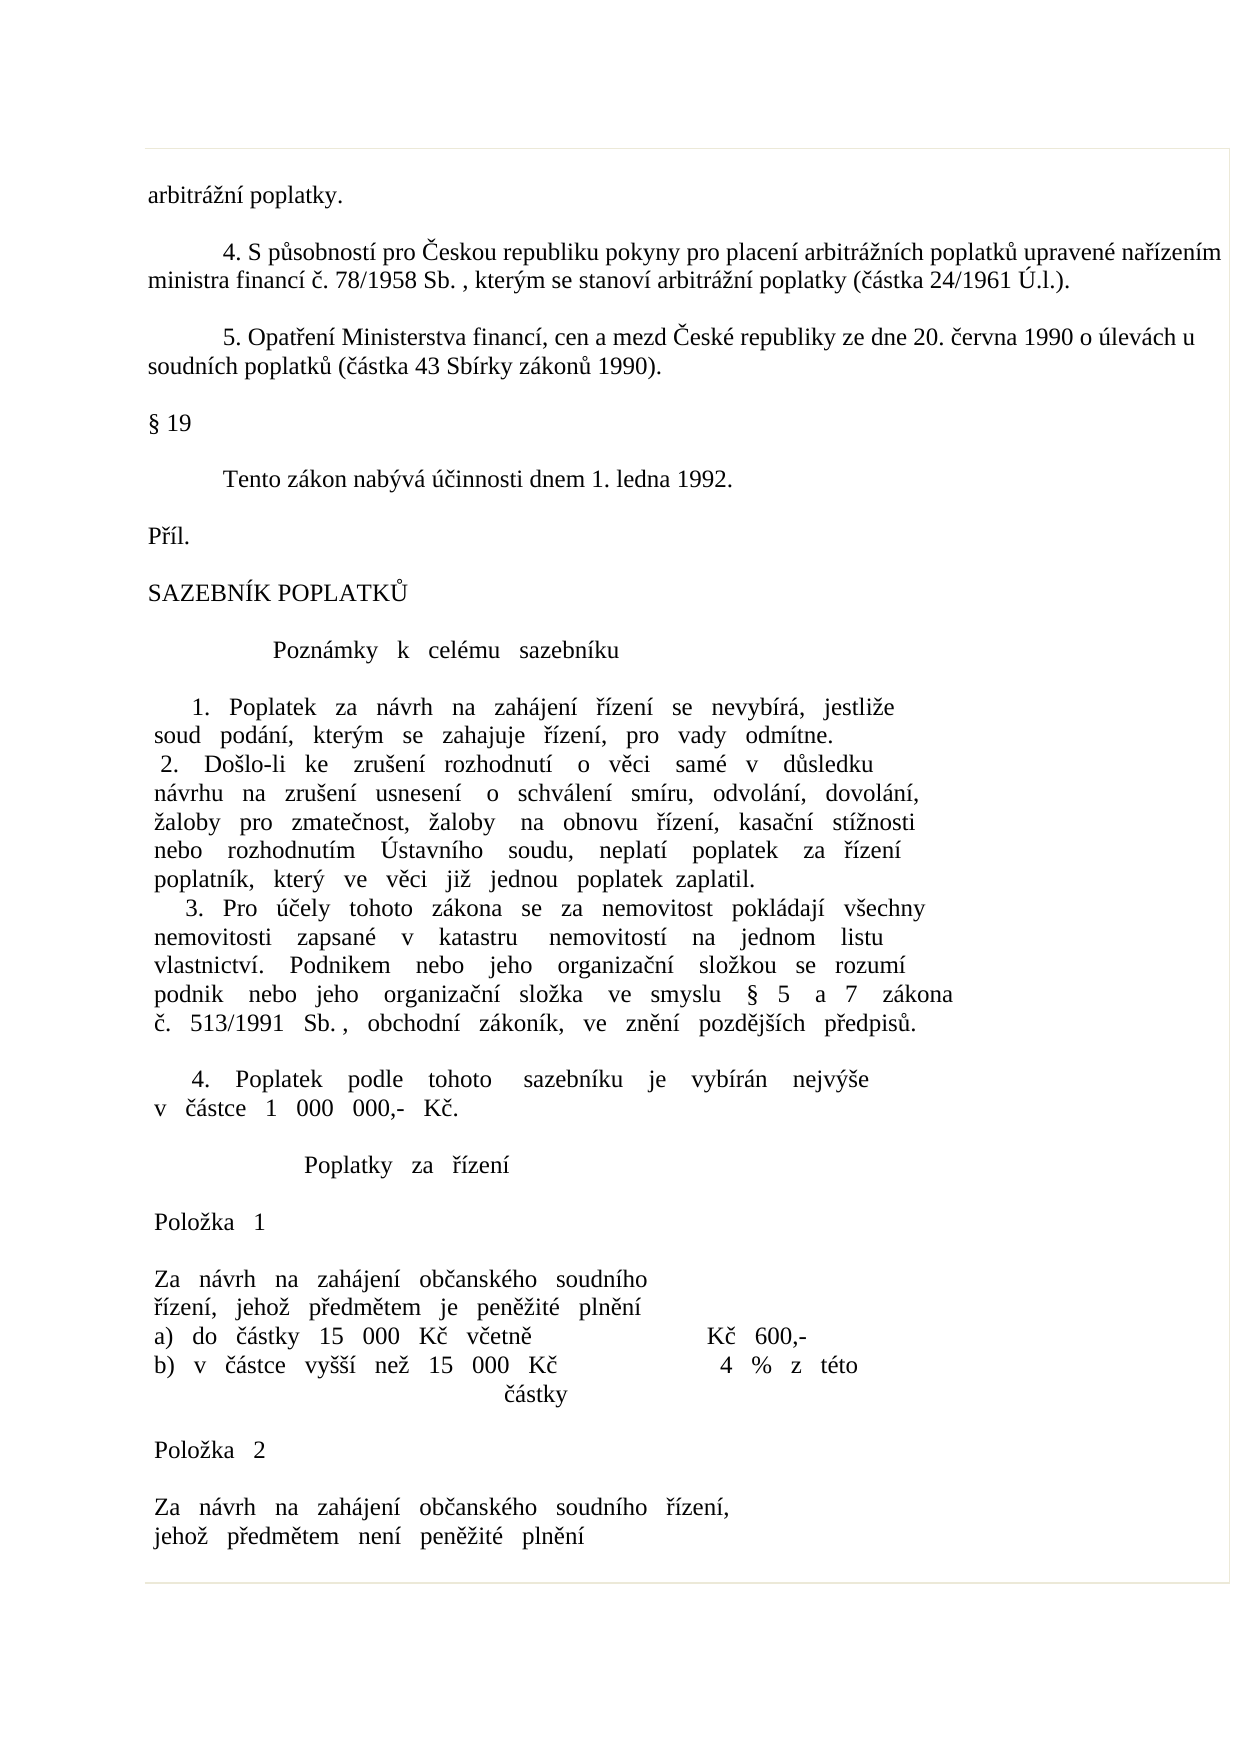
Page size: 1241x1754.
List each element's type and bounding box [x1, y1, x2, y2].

table_header [145, 149, 1229, 1582]
